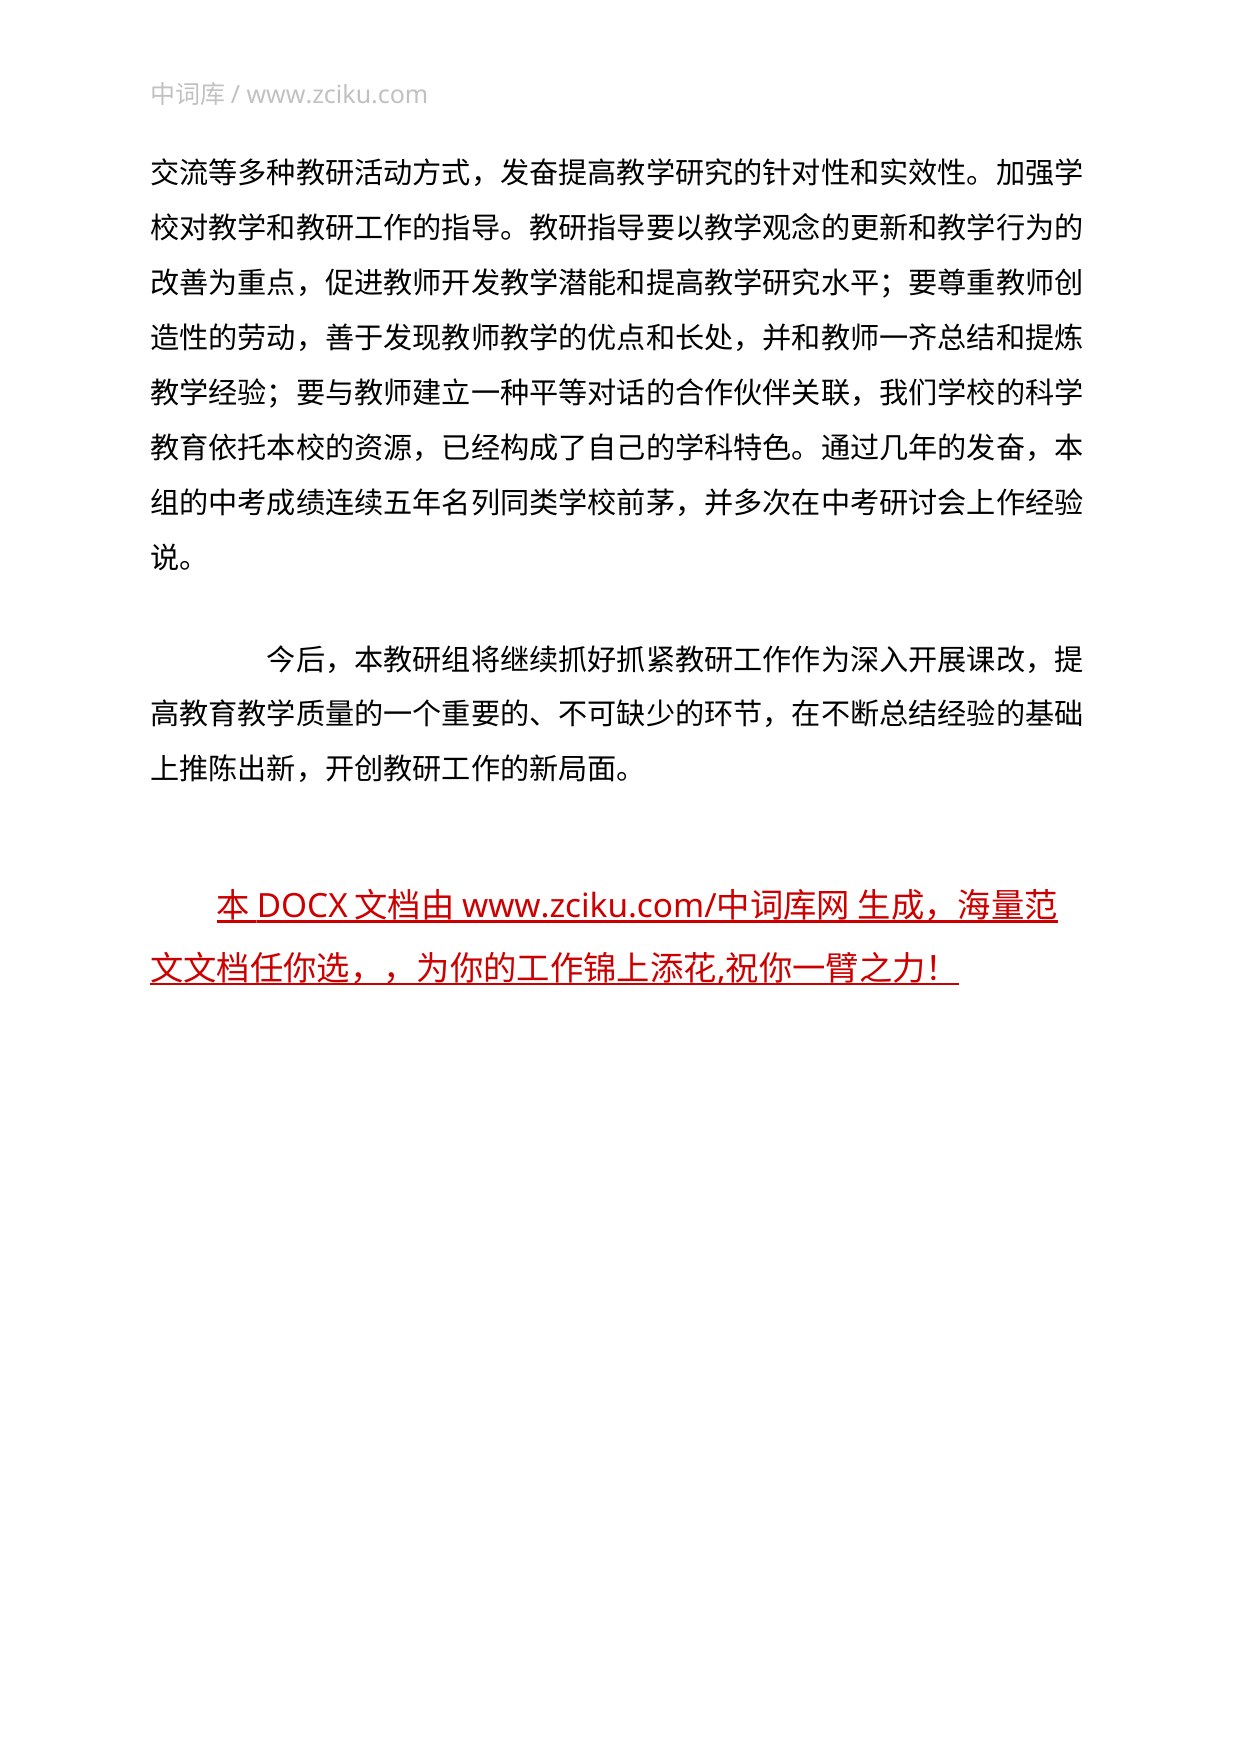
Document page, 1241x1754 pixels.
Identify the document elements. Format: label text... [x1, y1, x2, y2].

text 本DOCX文档由 www.zciku.com/中词库网 生成，海量范文文档任你选，，为你的工作锦上添花,祝你一臂之力！ [150, 879, 1090, 990]
text 今后，本教研组将继续抓好抓紧教研工作作为深入开展课改，提高教育教学质量的一个重要的、不可缺少的环节，在不断总结经验的基础上推陈出新，开创教研工作的新局面。 [150, 636, 1090, 788]
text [150, 150, 1090, 577]
